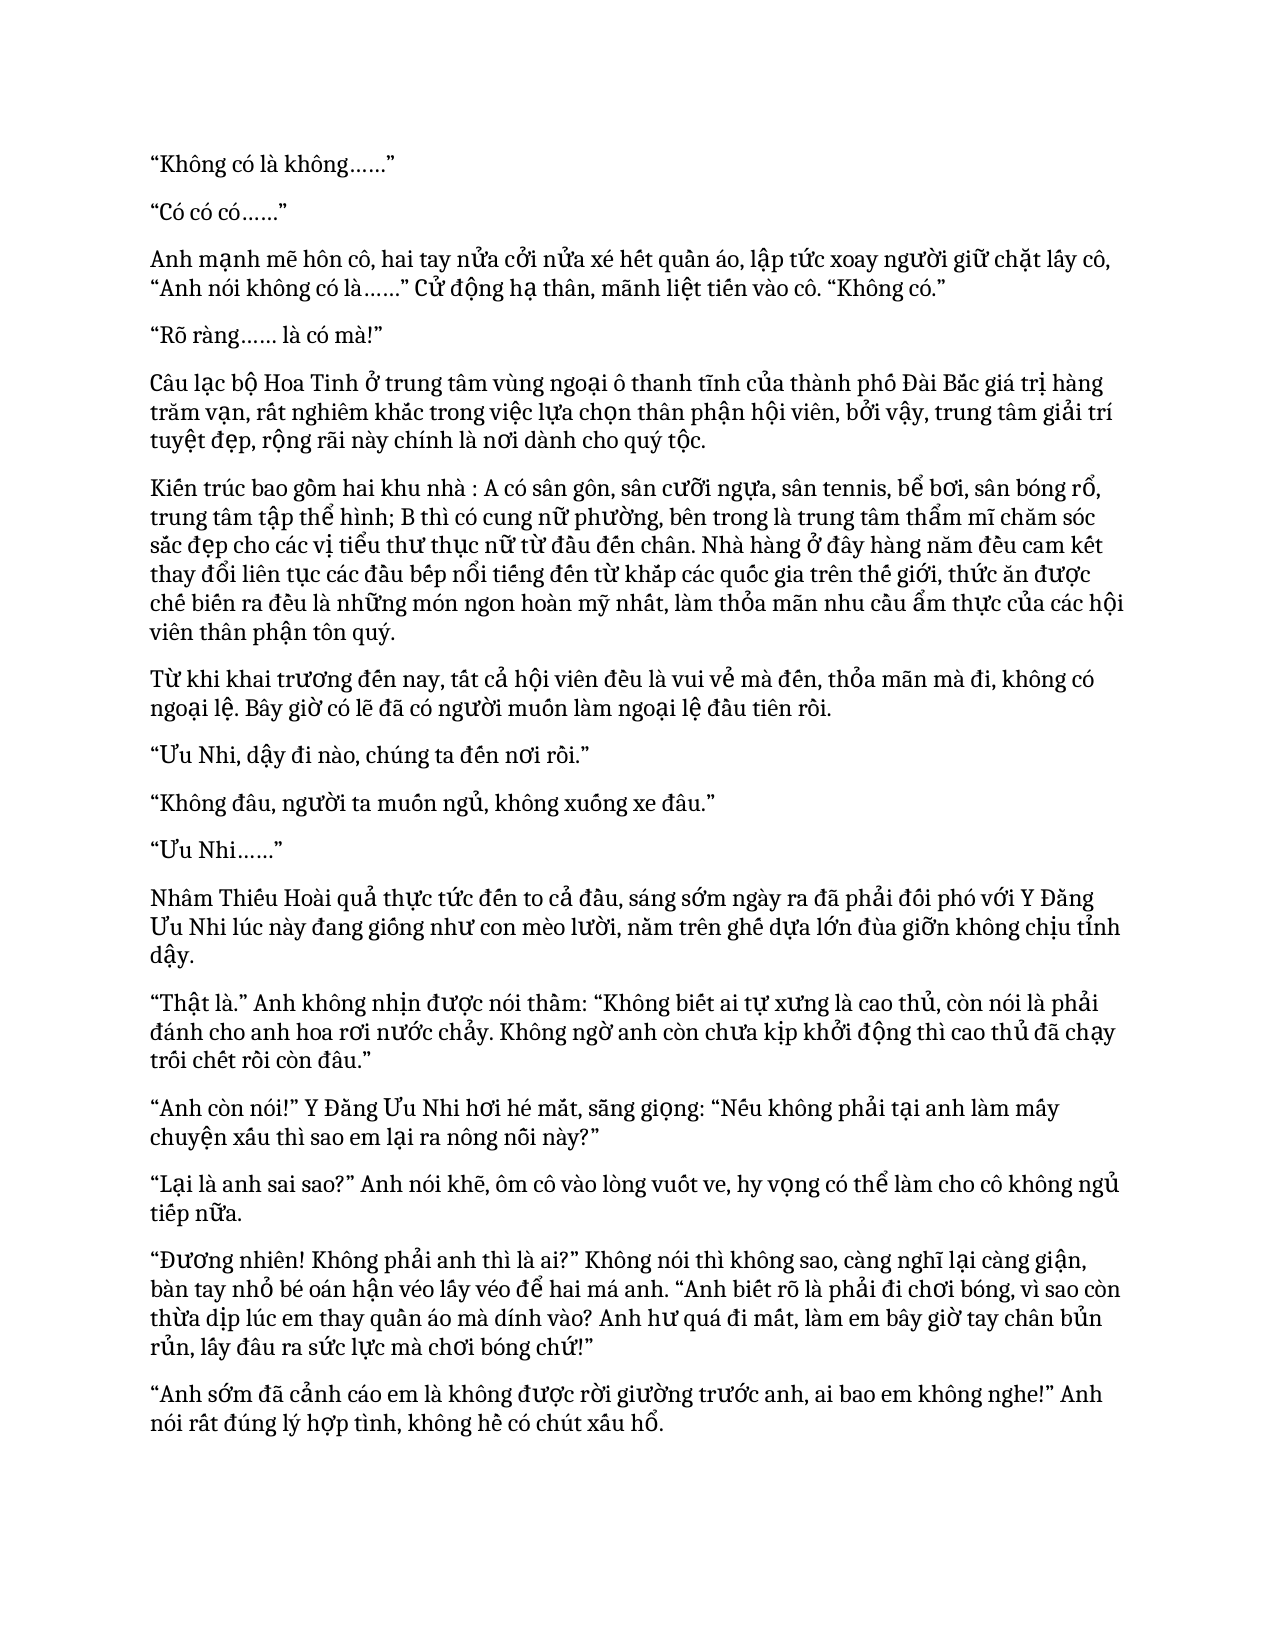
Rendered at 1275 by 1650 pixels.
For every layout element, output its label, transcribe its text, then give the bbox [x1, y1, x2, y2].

text “Đương nhiên! Không phải anh thì là ai?” Không nói thì không sao, càng nghĩ lại càng giận, bàn tay nhỏ bé oán hận véo lấy véo để hai má anh. “Anh biết rõ là phải đi chơi bóng, vì sao còn thừa dịp lúc em thay quần áo mà dính vào? Anh hư quá đi mất, làm em bây giờ tay chân bủn rủn, lấy đâu ra sức lực mà chơi bóng chứ!” [150, 1246, 1125, 1361]
text “Ưu Nhi……” [150, 836, 1125, 865]
text Anh mạnh mẽ hôn cô, hai tay nửa cởi nửa xé hết quần áo, lập tức xoay người giữ chặt lấy cô, “Anh nói không có là……” Cử động hạ thân, mãnh liệt tiến vào cô. “Không có.” [150, 245, 1125, 302]
text Từ khi khai trương đến nay, tất cả hội viên đều là vui vẻ mà đến, thỏa mãn mà đi, không có ngoại lệ. Bây giờ có lẽ đã có người muốn làm ngoại lệ đầu tiên rồi. [150, 665, 1125, 722]
text “Ưu Nhi, dậy đi nào, chúng ta đến nơi rồi.” [150, 741, 1125, 770]
text Câu lạc bộ Hoa Tinh ở trung tâm vùng ngoại ô thanh tĩnh của thành phố Đài Bắc giá trị hàng trăm vạn, rất nghiêm khắc trong việc lựa chọn thân phận hội viên, bởi vậy, trung tâm giải trí tuyệt đẹp, rộng rãi này chính là nơi dành cho quý tộc. [150, 369, 1125, 455]
text “Không có là không……” [150, 150, 1125, 179]
text “Rõ ràng…… là có mà!” [150, 321, 1125, 350]
text Kiến trúc bao gồm hai khu nhà : A có sân gôn, sân cưỡi ngựa, sân tennis, bể bơi, sân bóng rổ, trung tâm tập thể hình; B thì có cung nữ phường, bên trong là trung tâm thẩm mĩ chăm sóc sắc đẹp cho các vị tiểu thư thục nữ từ đầu đến chân. Nhà hàng ở đây hàng năm đều cam kết thay đổi liên tục các đầu bếp nổi tiếng đến từ khắp các quốc gia trên thế giới, thức ăn được chế biến ra đều là những món ngon hoàn mỹ nhất, làm thỏa mãn nhu cầu ẩm thực của các hội viên thân phận tôn quý. [150, 474, 1125, 646]
text “Không đâu, người ta muốn ngủ, không xuống xe đâu.” [150, 789, 1125, 817]
text “Có có có……” [150, 197, 1125, 226]
text “Anh còn nói!” Y Đằng Ưu Nhi hơi hé mắt, sẵng giọng: “Nếu không phải tại anh làm mấy chuyện xấu thì sao em lại ra nông nỗi này?” [150, 1094, 1125, 1151]
text “Anh sớm đã cảnh cáo em là không được rời giường trước anh, ai bao em không nghe!” Anh nói rất đúng lý hợp tình, không hề có chút xấu hổ. [150, 1380, 1125, 1437]
text “Lại là anh sai sao?” Anh nói khẽ, ôm cô vào lòng vuốt ve, hy vọng có thể làm cho cô không ngủ tiếp nữa. [150, 1170, 1125, 1227]
text Nhâm Thiếu Hoài quả thực tức đến to cả đầu, sáng sớm ngày ra đã phải đối phó với Y Đằng Ưu Nhi lúc này đang giống như con mèo lười, nằm trên ghế dựa lớn đùa giỡn không chịu tỉnh dậy. [150, 884, 1125, 970]
text “Thật là.” Anh không nhịn được nói thầm: “Không biết ai tự xưng là cao thủ, còn nói là phải đánh cho anh hoa rơi nước chảy. Không ngờ anh còn chưa kịp khởi động thì cao thủ đã chạy trối chết rồi còn đâu.” [150, 989, 1125, 1075]
